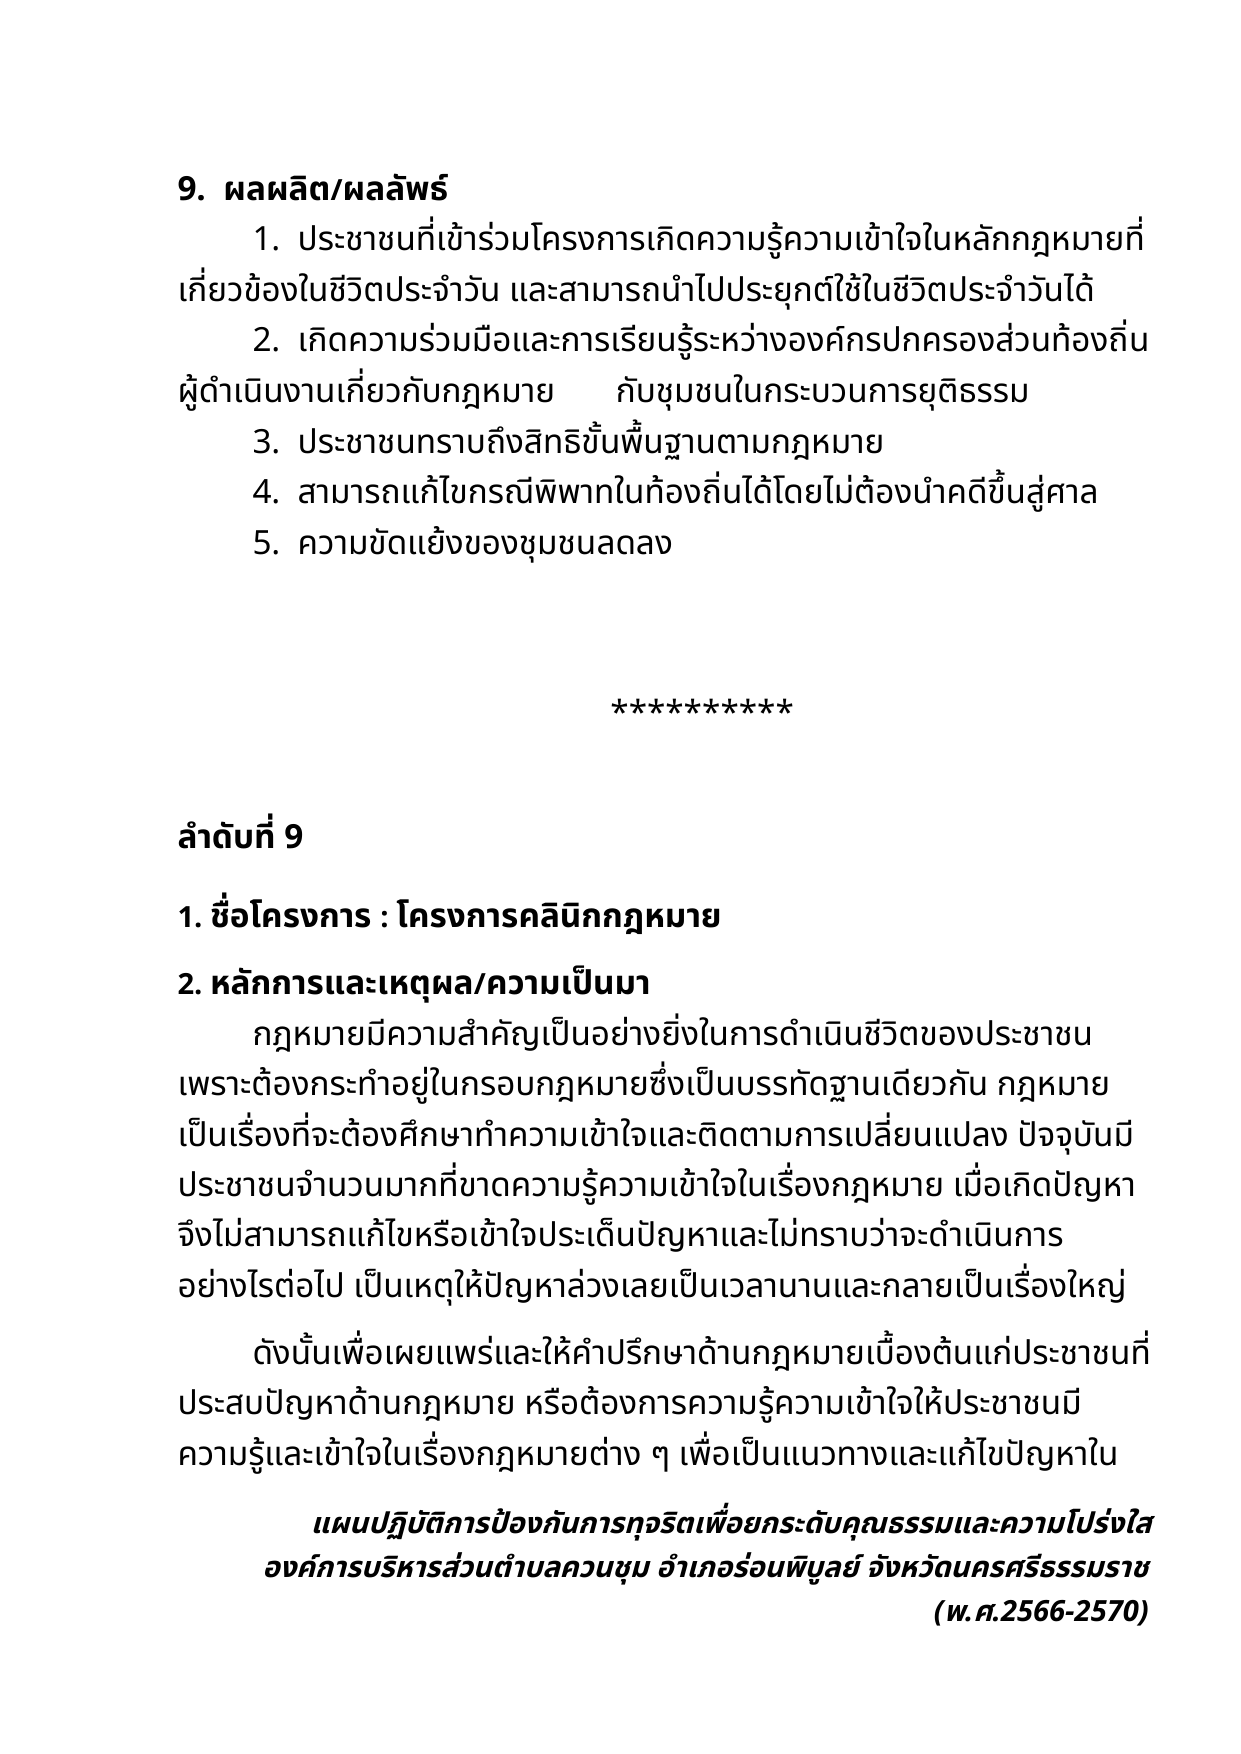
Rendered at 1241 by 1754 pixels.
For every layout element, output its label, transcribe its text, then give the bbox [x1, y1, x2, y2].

text 1. ประชาชนที่เข้าร่วมโครงการเกิดความรู้ความเข้าใจในหลักกฎหมายที่เกี่ยวข้องในชีวิตประจำวัน และสามารถนำไปประยุกต์ใช้ในชีวิตประจำวันได้ [177, 215, 1166, 316]
text 2. เกิดความร่วมมือและการเรียนรู้ระหว่างองค์กรปกครองส่วนท้องถิ่น ผู้ดำเนินงานเกี่ยวกับกฎหมาย กับชุมชนในกระบวนการยุติธรรม [177, 316, 1152, 417]
text ลำดับที่ 9 [177, 813, 1152, 864]
text 3. ประชาชนทราบถึงสิทธิขั้นพื้นฐานตามกฎหมาย [177, 417, 1205, 468]
text 5. ความขัดแย้งของชุมชนลดลง [177, 519, 1152, 569]
text กฎหมายมีความสำคัญเป็นอย่างยิ่งในการดำเนินชีวิตของประชาชน เพราะต้องกระทำอยู่ในกรอบกฎหมายซึ่งเป็นบรรทัดฐานเดียวกัน กฎหมายเป็นเรื่องที่จะต้องศึกษาทำความเข้าใจและติดตามการเปลี่ยนแปลง ปัจจุบันมีประชาชนจำนวนมากที่ขาดความรู้ความเข้าใจในเรื่องกฎหมาย เมื่อเกิดปัญหาจึงไม่สามารถแก้ไขหรือเข้าใจประเด็นปัญหาและไม่ทราบว่าจะดำเนินการอย่างไรต่อไป เป็นเหตุให้ปัญหาล่วงเลยเป็นเวลานานและกลายเป็นเรื่องใหญ่ [177, 1010, 1152, 1312]
text 9. ผลผลิต/ผลลัพธ์ [177, 164, 1152, 215]
text 1. ชื่อโครงการ : โครงการคลินิกกฎหมาย [177, 892, 1152, 943]
text 4. สามารถแก้ไขกรณีพิพาทในท้องถิ่นได้โดยไม่ต้องนำคดีขึ้นสู่ศาล [177, 468, 1205, 519]
text ********** [177, 688, 1152, 734]
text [177, 1329, 1152, 1480]
text 2. หลักการและเหตุผล/ความเป็นมา [177, 959, 1152, 1010]
